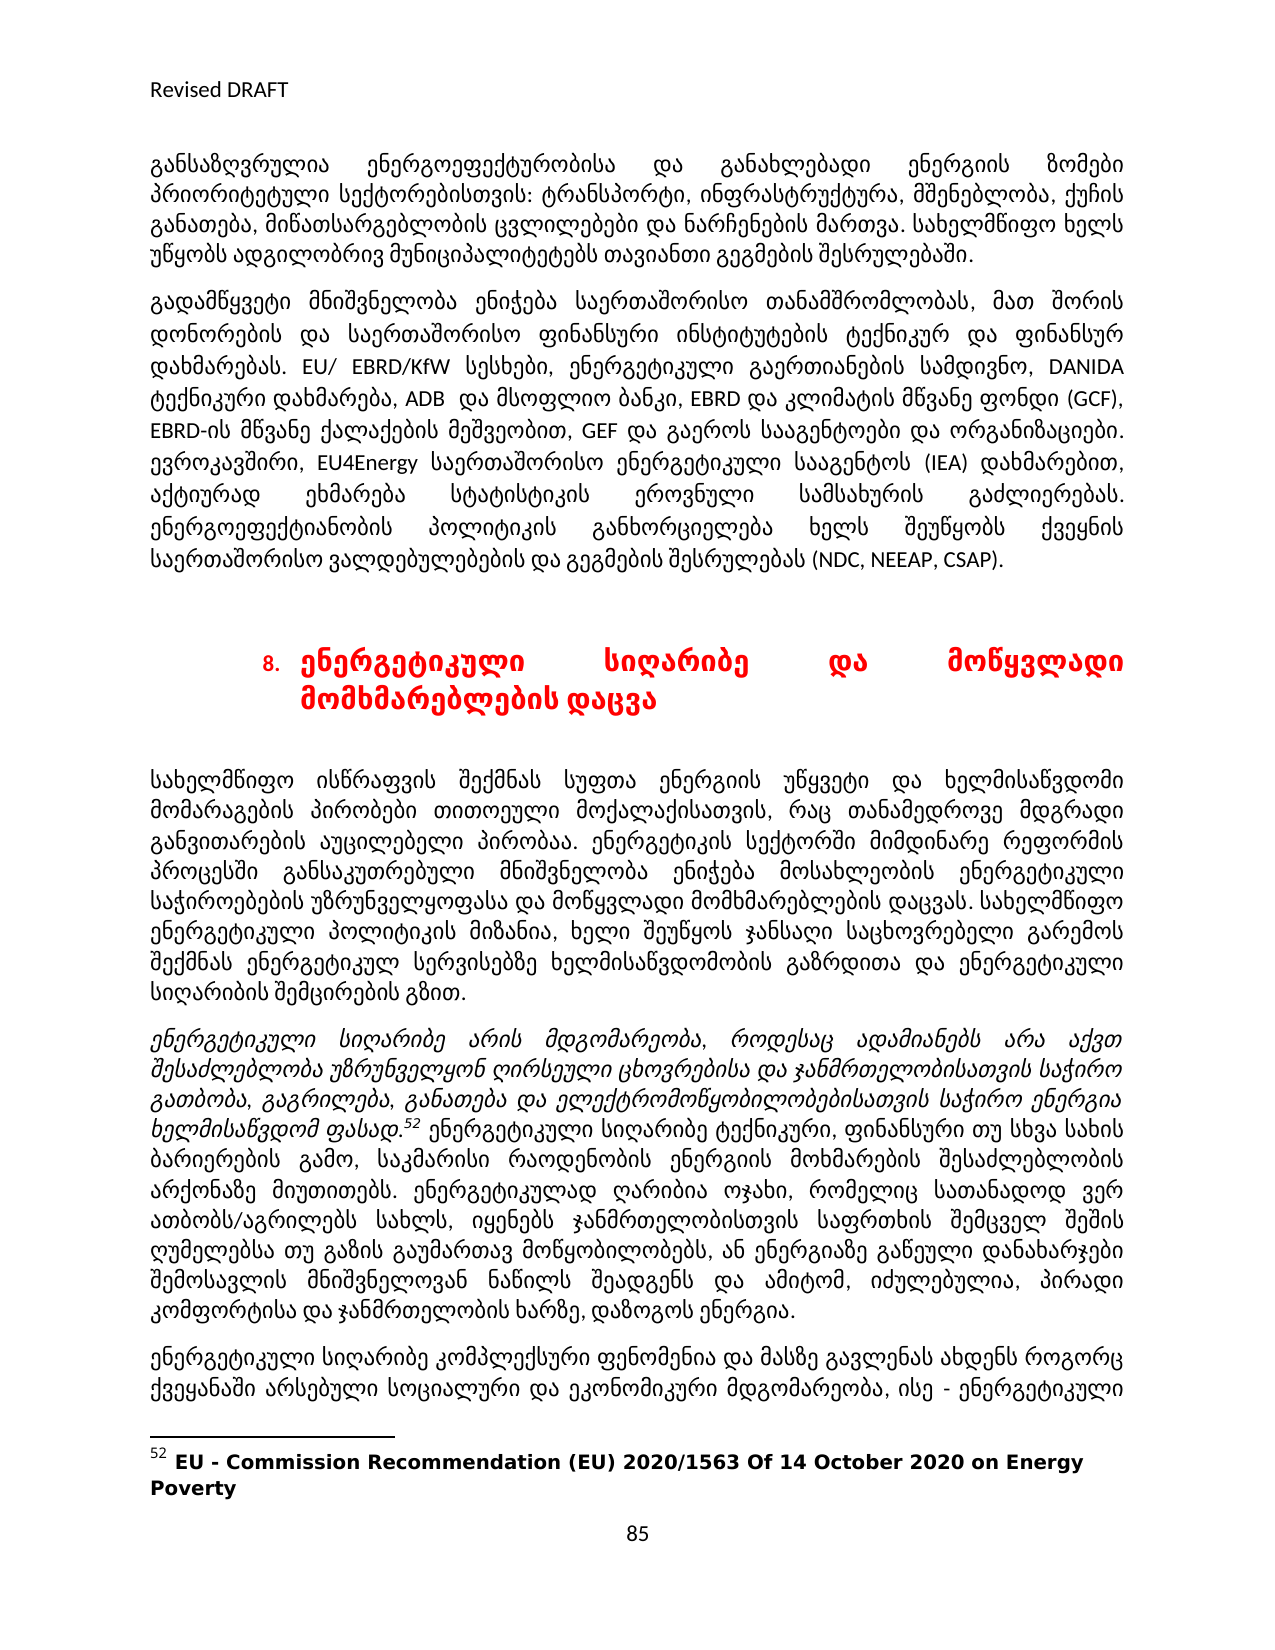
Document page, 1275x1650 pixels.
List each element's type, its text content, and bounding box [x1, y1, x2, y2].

text ენერგეტიკული სიღარიბე არის მდგომარეობა, როდესაც ადამიანებს არა აქვთ შესაძლებლობა უზრუნველყონ ღირსეული ცხოვრებისა და ჯანმრთელობისათვის საჭირო გათბობა, გაგრილება, განათება და ელექტრომოწყობილობებისათვის საჭირო ენერგია ხელმისაწვდომ ფასად. ენერგეტიკული სიღარიბე ტექნიკური, ფინანსური თუ სხვა სახის ბარიერების გამო, საკმარისი რაოდენობის ენერგიის მოხმარების შესაძლებლობის არქონაზე მიუთითებს. ენერგეტიკულად ღარიბია ოჯახი, რომელიც სათანადოდ ვერ ათბობს/აგრილებს სახლს, იყენებს ჯანმრთელობისთვის საფრთხის შემცველ შეშის ღუმელებსა თუ გაზის გაუმართავ მოწყობილობებს, ან ენერგიაზე გაწეული დანახარჯები შემოსავლის მნიშვნელოვან ნაწილს შეადგენს და ამიტომ, იძულებულია, პირადი კომფორტისა და ჯანმრთელობის ხარზე, დაზოგოს ენერგია. [150, 1025, 1125, 1325]
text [150, 150, 1125, 269]
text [150, 1343, 1125, 1402]
subtitle ენერგეტიკული სიღარიბე და მოწყვლადი მომხმარებლების დაცვა [262, 643, 1125, 717]
text გადამწყვეტი მნიშვნელობა ენიჭება საერთაშორისო თანამშრომლობას, მათ შორის დონორების და საერთაშორისო ფინანსური ინსტიტუტების ტექნიკურ და ფინანსურ დახმარებას. EU/ EBRD/KfW სესხები, ენერგეტიკული გაერთიანების სამდივნო, DANIDA ტექნიკური დახმარება, ADB და მსოფლიო ბანკი, EBRD და კლიმატის მწვანე ფონდი (GCF), EBRD-ის მწვანე ქალაქების მეშვეობით, GEF და გაეროს სააგენტოები და ორგანიზაციები. ევროკავშირი, EU4Energy საერთაშორისო ენერგეტიკული სააგენტოს (IEA) დახმარებით, აქტიურად ეხმარება სტატისტიკის ეროვნული სამსახურის გაძლიერებას. ენერგოეფექტიანობის პოლიტიკის განხორციელება ხელს შეუწყობს ქვეყნის საერთაშორისო ვალდებულებების და გეგმების შესრულებას (NDC, NEEAP, CSAP). [150, 287, 1125, 573]
text სახელმწიფო ისწრაფვის შექმნას სუფთა ენერგიის უწყვეტი და ხელმისაწვდომი მომარაგების პირობები თითოეული მოქალაქისათვის, რაც თანამედროვე მდგრადი განვითარების აუცილებელი პირობაა. ენერგეტიკის სექტორში მიმდინარე რეფორმის პროცესში განსაკუთრებული მნიშვნელობა ენიჭება მოსახლეობის ენერგეტიკული საჭიროებების უზრუნველყოფასა და მოწყვლადი მომხმარებლების დაცვას. სახელმწიფო ენერგეტიკული პოლიტიკის მიზანია, ხელი შეუწყოს ჯანსაღი საცხოვრებელი გარემოს შექმნას ენერგეტიკულ სერვისებზე ხელმისაწვდომობის გაზრდითა და ენერგეტიკული სიღარიბის შემცირების გზით. [150, 766, 1125, 1006]
